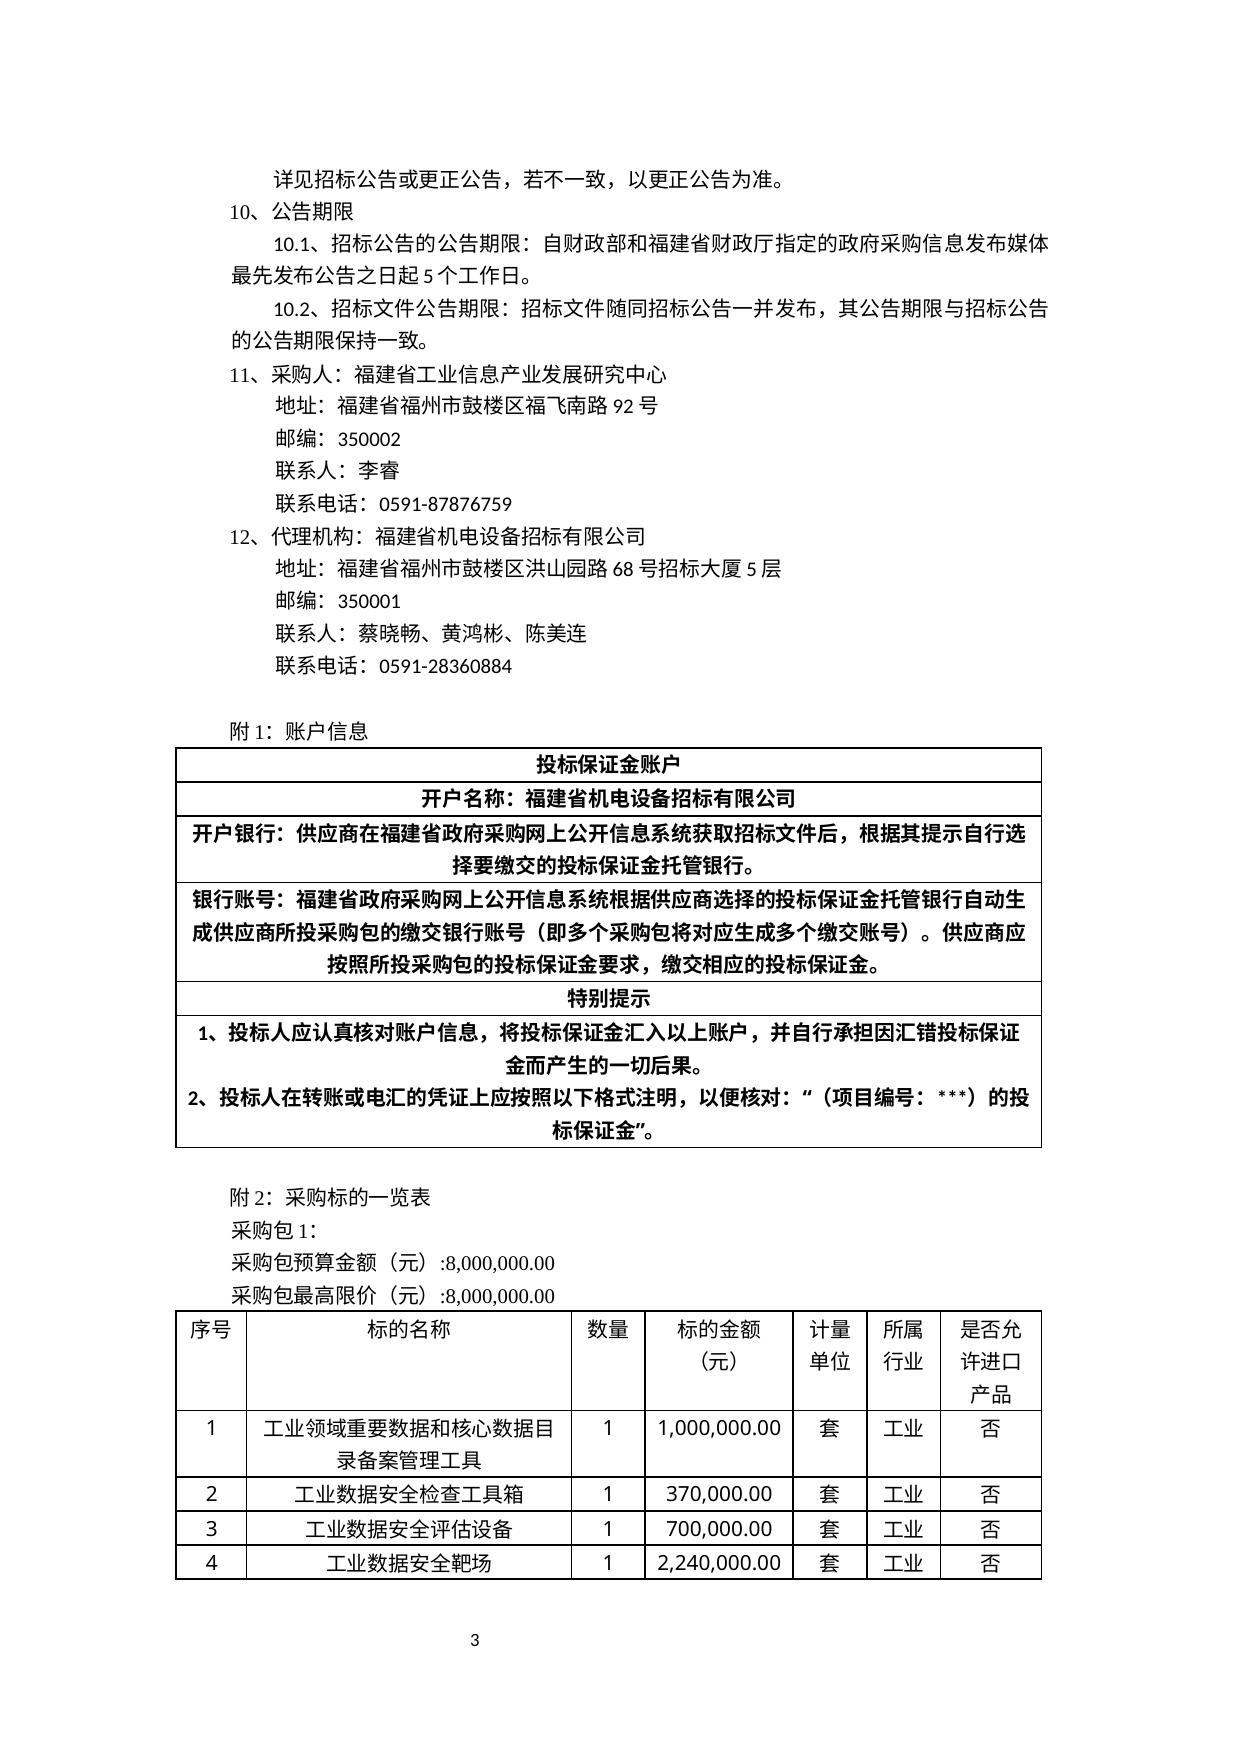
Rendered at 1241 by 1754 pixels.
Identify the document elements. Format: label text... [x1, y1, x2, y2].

table_cell 开户名称：福建省机电设备招标有限公司 [177, 783, 1041, 815]
text 10.2、招标文件公告期限：招标文件随同招标公告一并发布，其公告期限与招标公告的公告期限保持一致。 [231, 292, 1053, 357]
text 地址：福建省福州市鼓楼区洪山园路68号招标大厦5层 [275, 552, 1053, 584]
table_cell 1 [177, 1411, 246, 1476]
table_cell 工业数据安全评估设备 [247, 1512, 571, 1544]
table_cell 2,240,000.00 [646, 1546, 792, 1578]
table_cell 特别提示 [177, 982, 1041, 1015]
table_header 是否允许进口产品 [941, 1312, 1041, 1409]
text 联系电话：0591-87876759 [275, 487, 1053, 519]
table_header 所属行业 [868, 1312, 940, 1409]
text 12、代理机构：福建省机电设备招标有限公司 [187, 519, 1053, 552]
table_cell 1 [572, 1546, 644, 1578]
table_cell 1,000,000.00 [646, 1411, 792, 1476]
text 邮编：350002 [275, 422, 1053, 454]
table_cell 套 [794, 1546, 866, 1578]
table_cell 工业数据安全检查工具箱 [247, 1478, 571, 1510]
table_cell 工业 [868, 1546, 940, 1578]
text 10.1、招标公告的公告期限：自财政部和福建省财政厅指定的政府采购信息发布媒体最先发布公告之日起5个工作日。 [231, 227, 1053, 292]
table_header 投标保证金账户 [177, 749, 1041, 781]
table_cell 1 [572, 1478, 644, 1510]
text 地址：福建省福州市鼓楼区福飞南路92号 [275, 389, 1053, 422]
table_cell 套 [794, 1411, 866, 1476]
table_cell 银行账号：福建省政府采购网上公开信息系统根据供应商选择的投标保证金托管银行自动生成供应商所投采购包的缴交银行账号（即多个采购包将对应生成多个缴交账号）。供应商应按照所投采购包的投标保证金要求，缴交相应的投标保证金。 [177, 883, 1041, 981]
text 附1：账户信息 [187, 714, 1053, 747]
table_header 标的金额 （元） [646, 1312, 792, 1409]
table_cell 4 [177, 1546, 246, 1578]
text 联系人：蔡晓畅、黄鸿彬、陈美连 [275, 617, 1053, 649]
table_cell 工业 [868, 1512, 940, 1544]
table_cell 1、投标人应认真核对账户信息，将投标保证金汇入以上账户，并自行承担因汇错投标保证金而产生的一切后果。 2、投标人在转账或电汇的凭证上应按照以下格式注明，以便核对：“（项目编号：***）的投标保证金”。 [177, 1016, 1041, 1146]
table_cell 套 [794, 1512, 866, 1544]
table_cell 否 [941, 1411, 1041, 1476]
text 附2：采购标的一览表 [187, 1180, 1053, 1213]
table_cell 否 [941, 1546, 1041, 1578]
table_cell 工业 [868, 1478, 940, 1510]
table_cell 1 [572, 1512, 644, 1544]
text 详见招标公告或更正公告，若不一致，以更正公告为准。 [231, 162, 1053, 194]
text 采购包1： [231, 1213, 1053, 1245]
table_cell 370,000.00 [646, 1478, 792, 1510]
text 采购包预算金额（元）:8,000,000.00 [231, 1245, 1053, 1278]
table_header 序号 [177, 1312, 246, 1409]
table_cell 700,000.00 [646, 1512, 792, 1544]
table_cell 否 [941, 1512, 1041, 1544]
table_cell 否 [941, 1478, 1041, 1510]
table_header 标的名称 [247, 1312, 571, 1409]
table_cell 工业 [868, 1411, 940, 1476]
text 10、公告期限 [187, 194, 1053, 227]
text 采购包最高限价（元）:8,000,000.00 [231, 1278, 1053, 1310]
table_header 数量 [572, 1312, 644, 1409]
table_cell 3 [177, 1512, 246, 1544]
table_header 计量单位 [794, 1312, 866, 1409]
text 邮编：350001 [275, 584, 1053, 617]
table_cell 开户银行：供应商在福建省政府采购网上公开信息系统获取招标文件后，根据其提示自行选择要缴交的投标保证金托管银行。 [177, 817, 1041, 882]
text 联系电话：0591-28360884 [275, 649, 1053, 682]
table_cell 1 [572, 1411, 644, 1476]
table_cell 工业数据安全靶场 [247, 1546, 571, 1578]
table_cell 2 [177, 1478, 246, 1510]
text 11、采购人：福建省工业信息产业发展研究中心 [187, 357, 1053, 389]
table_cell 工业领域重要数据和核心数据目录备案管理工具 [247, 1411, 571, 1476]
table_cell 套 [794, 1478, 866, 1510]
text 联系人：李睿 [275, 454, 1053, 487]
